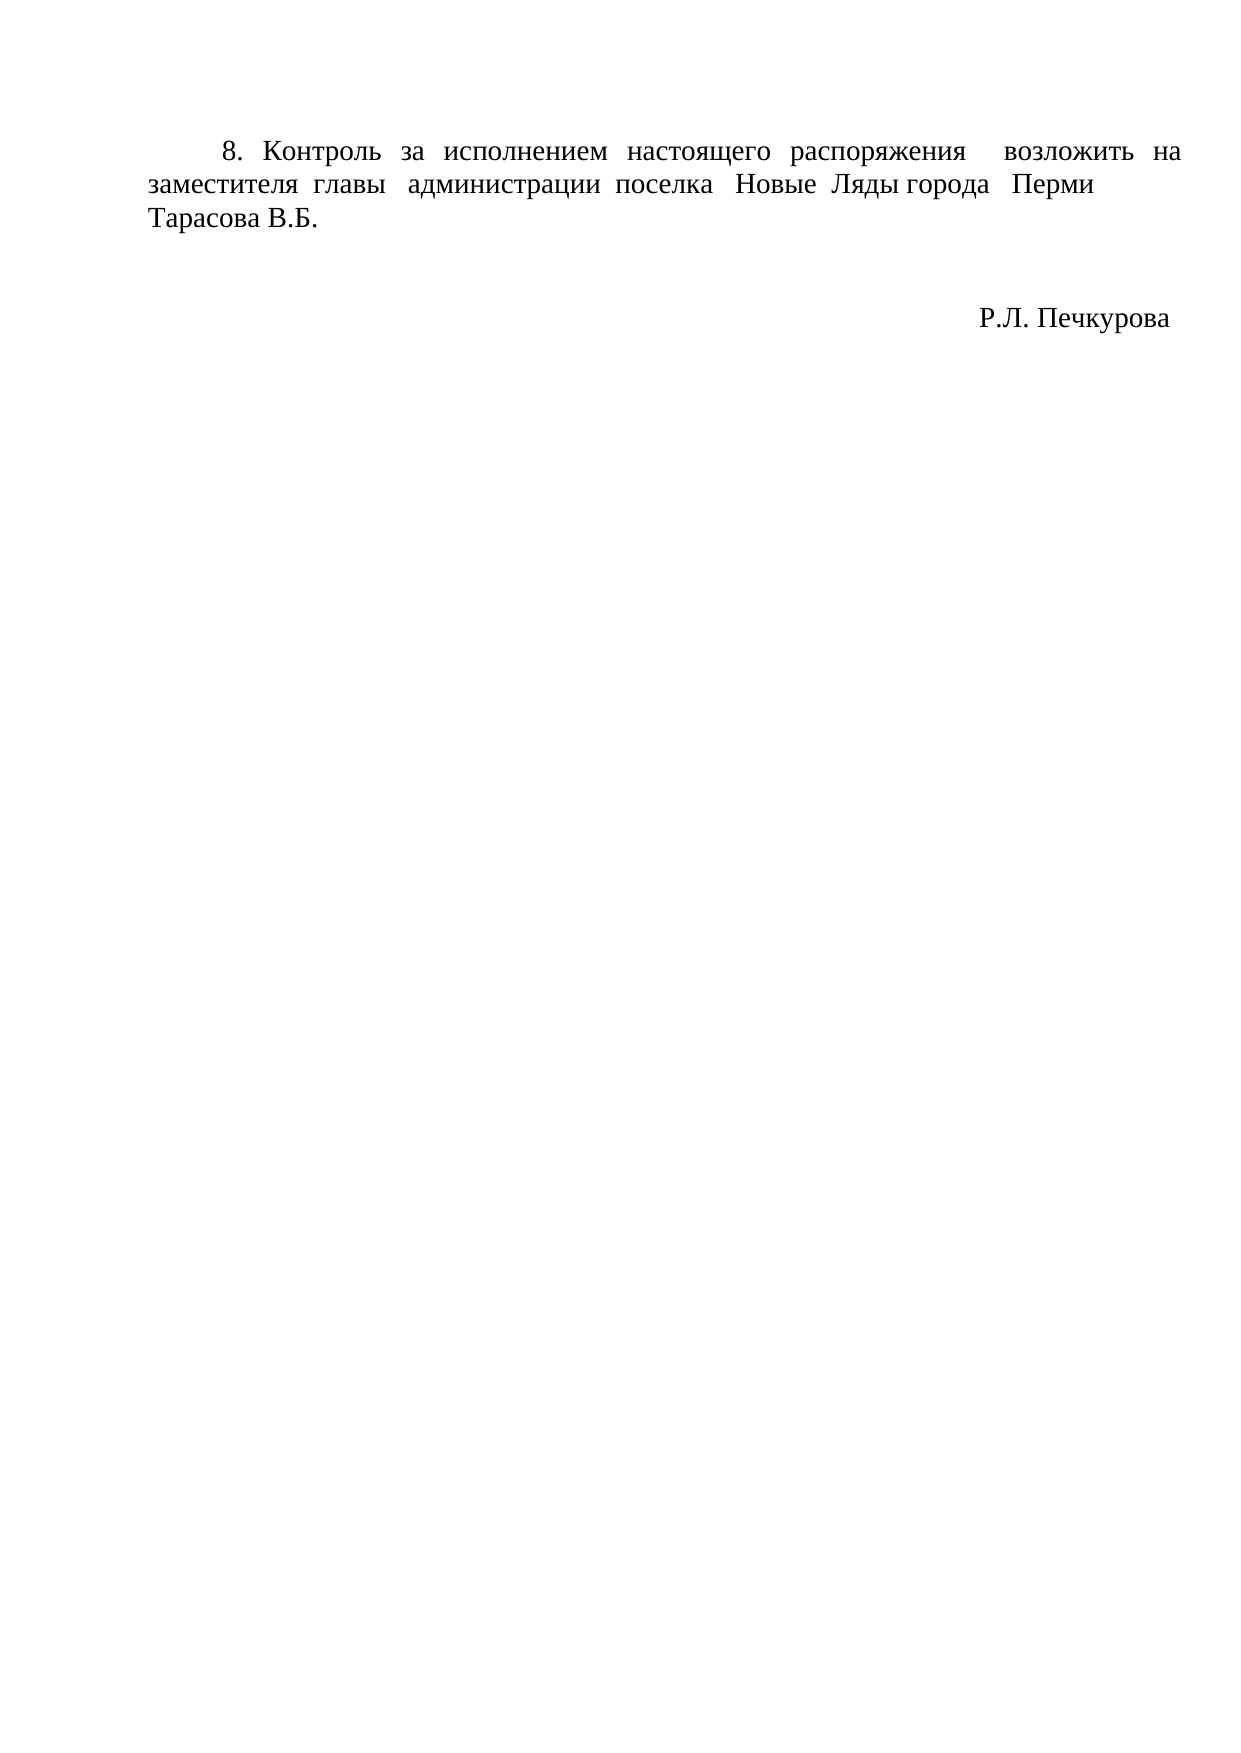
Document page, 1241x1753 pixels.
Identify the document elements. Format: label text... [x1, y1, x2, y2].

text Тарасова В.Б. [148, 200, 1181, 233]
text 8. Контроль за исполнением настоящего распоряжения возложить на заместителя главы администрации поселка Новые Ляды города Перми [148, 133, 1182, 200]
text Р.Л. Печкурова [148, 300, 1182, 334]
